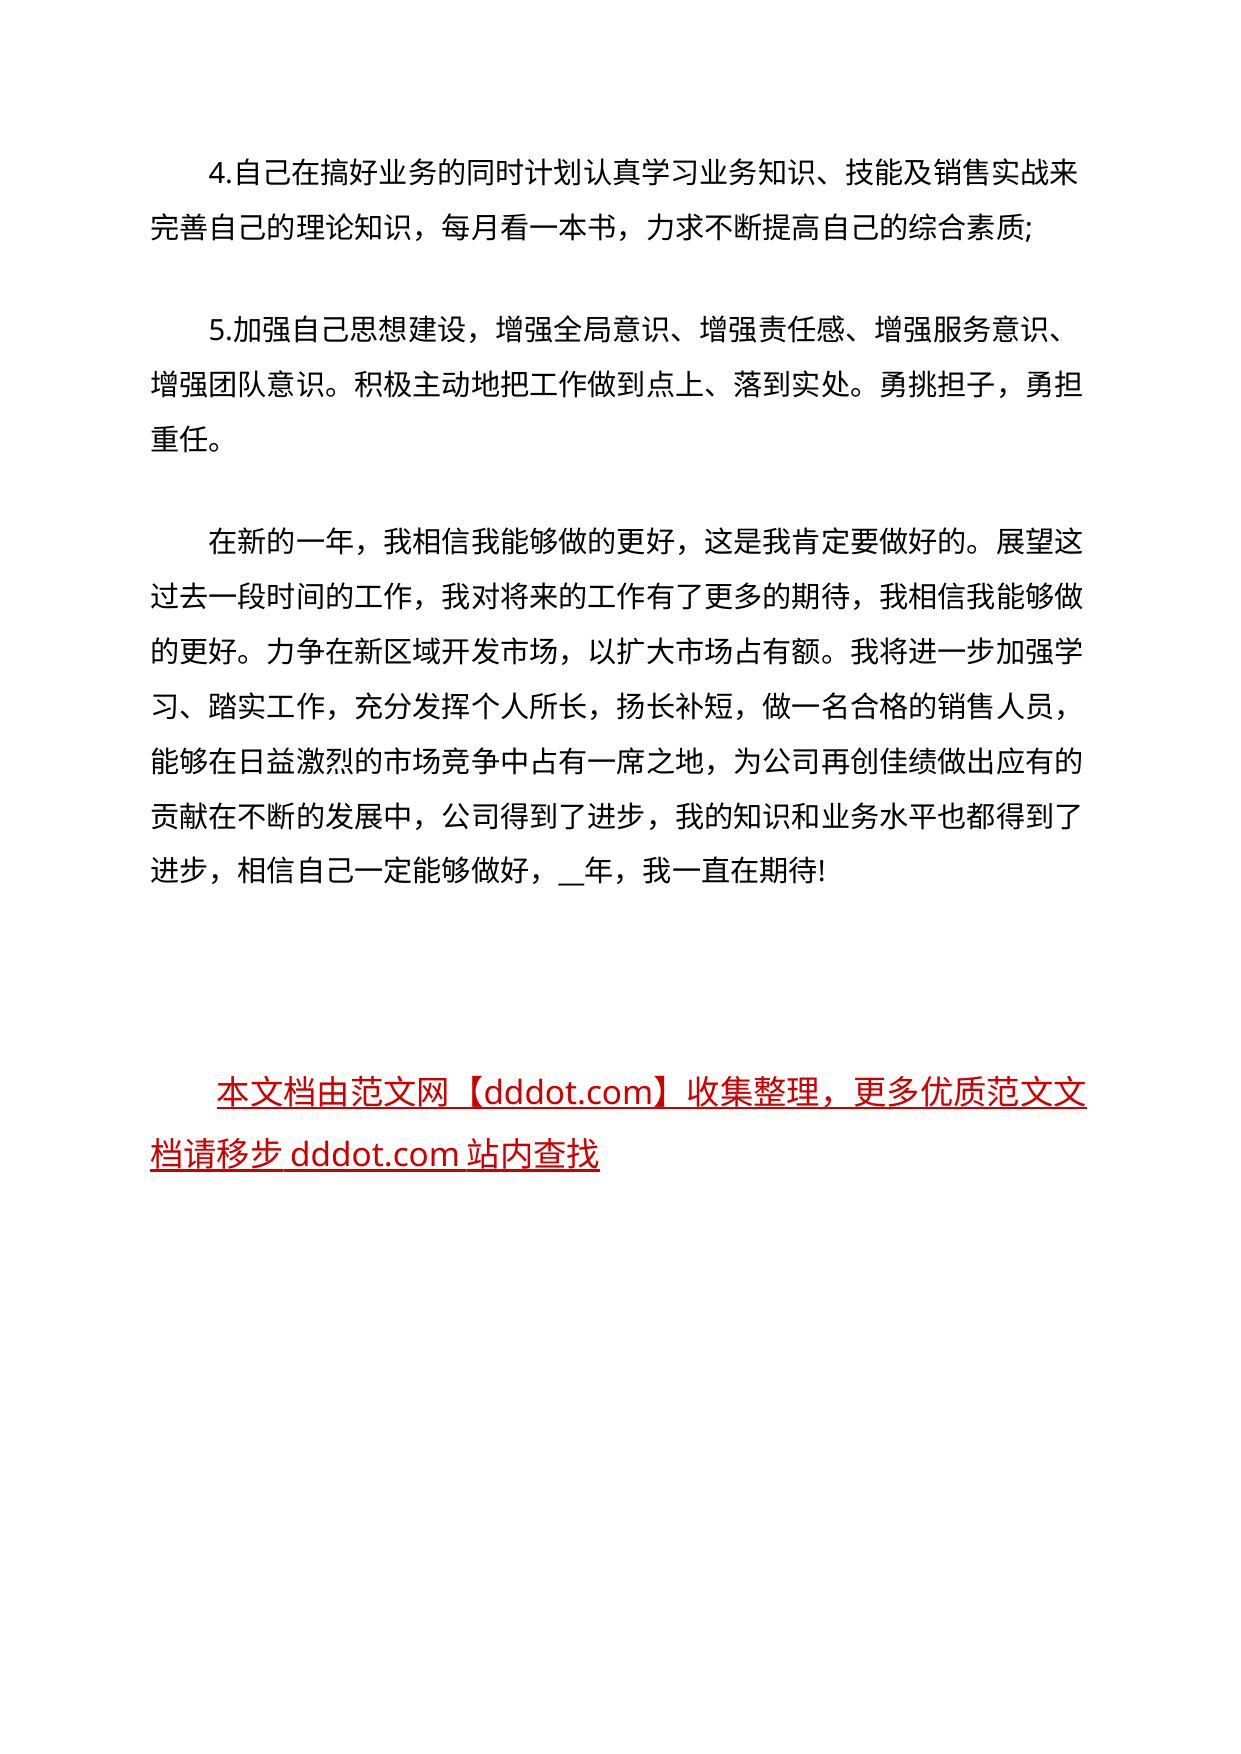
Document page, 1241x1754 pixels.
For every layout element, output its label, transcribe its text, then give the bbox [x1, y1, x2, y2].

text 本文档由范文网【dddot.com】收集整理，更多优质范文文档请移步dddot.com站内查找 [150, 1065, 1090, 1177]
text 4.自己在搞好业务的同时计划认真学习业务知识、技能及销售实战来完善自己的理论知识，每月看一本书，力求不断提高自己的综合素质; [150, 150, 1090, 247]
text 在新的一年，我相信我能够做的更好，这是我肯定要做好的。展望这过去一段时间的工作，我对将来的工作有了更多的期待，我相信我能够做的更好。力争在新区域开发市场，以扩大市场占有额。我将进一步加强学习、踏实工作，充分发挥个人所长，扬长补短，做一名合格的销售人员，能够在日益激烈的市场竞争中占有一席之地，为公司再创佳绩做出应有的贡献在不断的发展中，公司得到了进步，我的知识和业务水平也都得到了进步，相信自己一定能够做好，__年，我一直在期待! [150, 519, 1090, 890]
text 5.加强自己思想建设，增强全局意识、增强责任感、增强服务意识、增强团队意识。积极主动地把工作做到点上、落到实处。勇挑担子，勇担重任。 [150, 307, 1090, 459]
